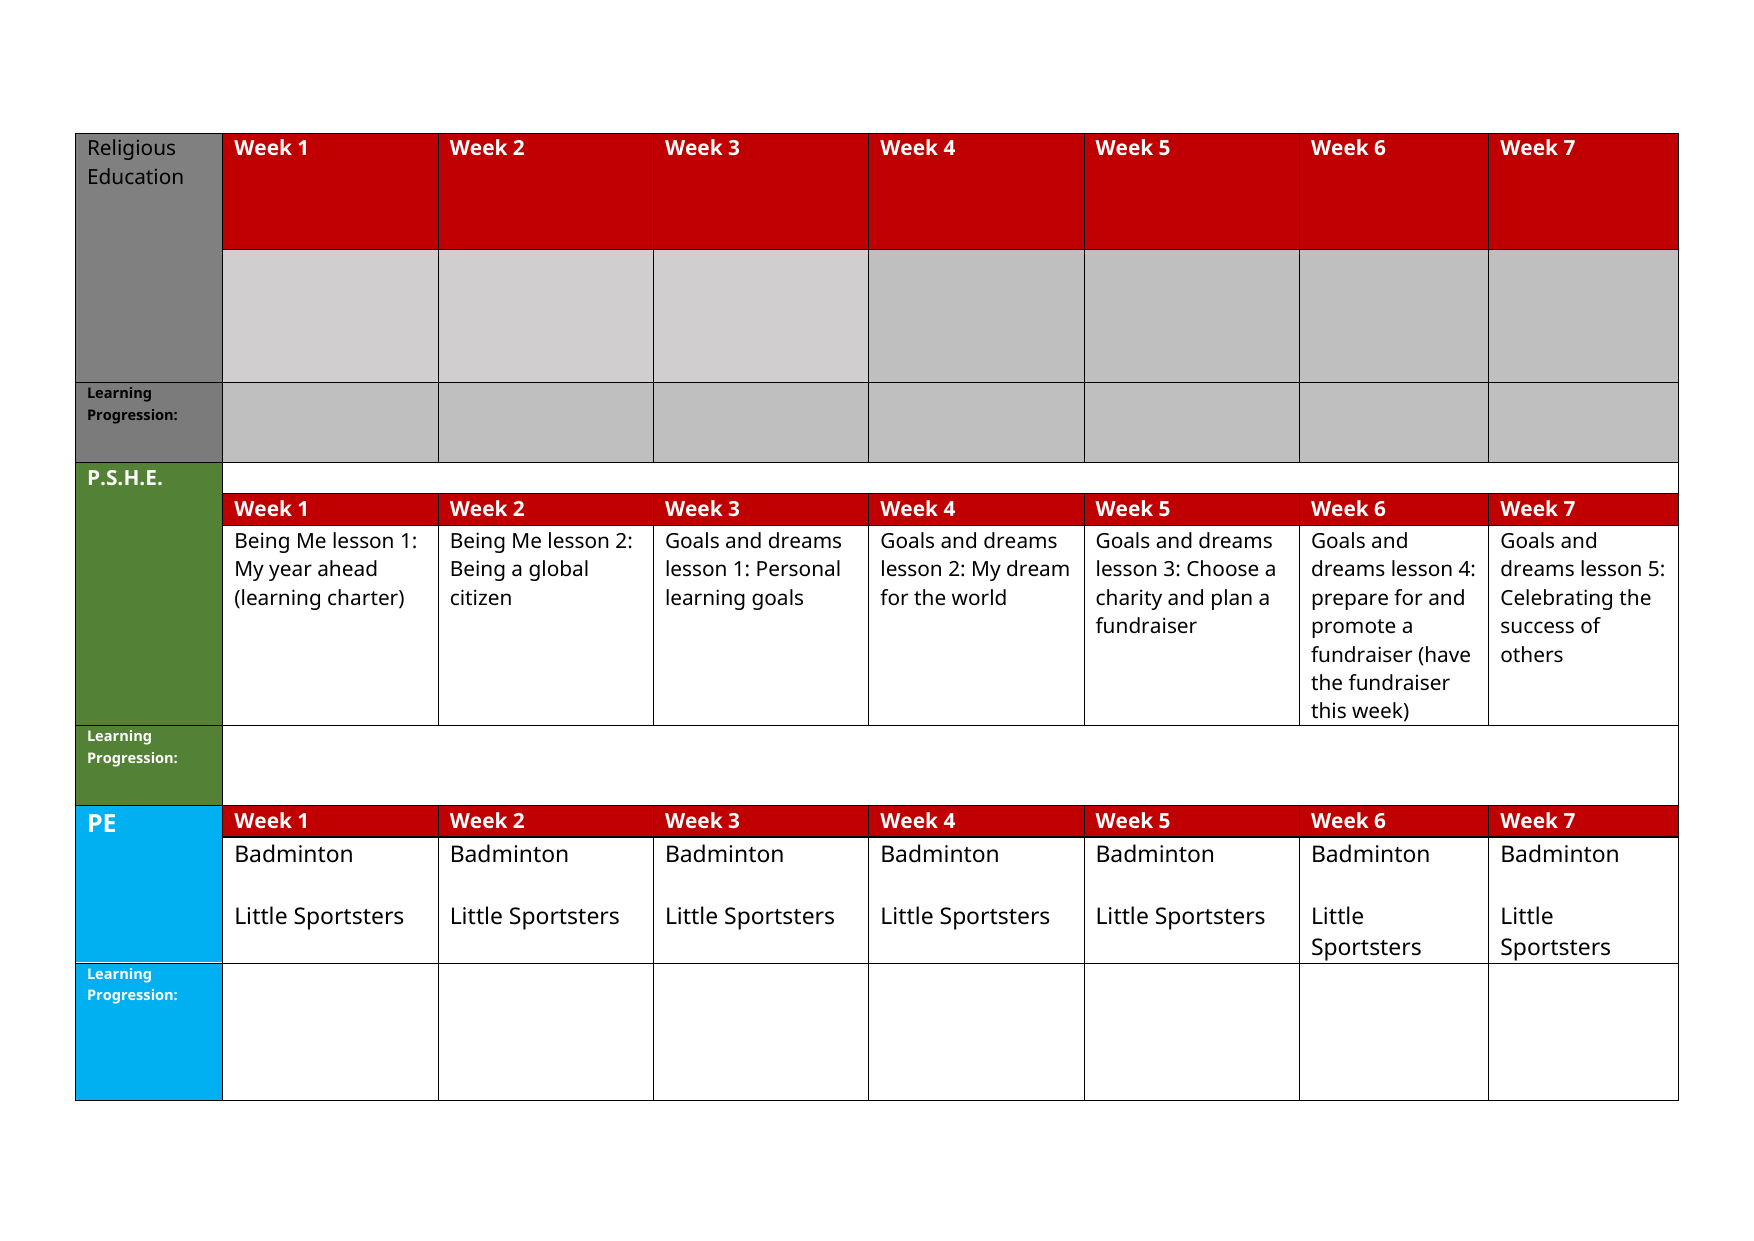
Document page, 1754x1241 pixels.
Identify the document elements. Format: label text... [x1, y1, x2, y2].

table_cell Week 3 [654, 134, 868, 249]
table_cell Goals and dreams lesson 2: My dream for the world [869, 526, 1084, 725]
table_cell [869, 964, 1084, 1100]
table_cell Week 7 [1489, 134, 1678, 249]
table_cell Badminton Little Sportsters [1300, 838, 1488, 962]
table_cell Week 2 [439, 134, 653, 249]
table_cell Week 3 [654, 806, 868, 836]
table_cell [223, 250, 438, 382]
table_cell [1489, 964, 1678, 1100]
table_cell Badminton Little Sportsters [1489, 838, 1678, 962]
table_cell Badminton Little Sportsters [223, 838, 438, 962]
table_cell Learning Progression: [76, 726, 222, 805]
table_cell Goals and dreams lesson 5: Celebrating the success of others [1489, 526, 1678, 725]
table_cell Week 1 [223, 134, 438, 249]
table_cell P.S.H.E. [76, 463, 222, 725]
table_cell [869, 250, 1084, 382]
table_cell [1489, 383, 1678, 462]
table_cell Week 5 [1085, 494, 1299, 525]
table_cell [869, 383, 1084, 462]
table_cell [223, 964, 438, 1100]
table_cell Week 1 [223, 806, 438, 836]
table_cell [223, 726, 1678, 805]
table_cell [1085, 383, 1299, 462]
table_cell Being Me lesson 2: Being a global citizen [439, 526, 653, 725]
table_cell [1085, 964, 1299, 1100]
table_cell [654, 250, 868, 382]
table_cell Week 6 [1300, 494, 1488, 525]
table_cell [1300, 964, 1488, 1100]
table_cell Religious Education [76, 134, 222, 382]
table_cell [439, 383, 653, 462]
table_cell PE [76, 806, 222, 962]
table_cell [439, 250, 653, 382]
table_cell Week 4 [869, 806, 1084, 836]
table_cell Goals and dreams lesson 1: Personal learning goals [654, 526, 868, 725]
table_cell Week 4 [869, 494, 1084, 525]
table_cell Week 7 [1489, 494, 1678, 525]
table_cell Week 5 [1085, 806, 1299, 836]
table_cell Week 4 [869, 134, 1084, 249]
table_cell [223, 383, 438, 462]
table_cell [654, 964, 868, 1100]
table_cell Week 3 [654, 494, 868, 525]
table_cell Week 7 [1489, 806, 1678, 836]
table_cell [654, 383, 868, 462]
table_cell Week 2 [439, 806, 653, 836]
table_cell Goals and dreams lesson 3: Choose a charity and plan a fundraiser [1085, 526, 1299, 725]
table_cell Week 6 [1300, 134, 1488, 249]
table_cell Badminton Little Sportsters [1085, 838, 1299, 962]
table_cell [1300, 383, 1488, 462]
table_cell [1085, 250, 1299, 382]
table_cell Badminton Little Sportsters [439, 838, 653, 962]
table_cell Week 5 [1085, 134, 1299, 249]
table_cell [223, 463, 1678, 493]
table_cell Being Me lesson 1: My year ahead (learning charter) [223, 526, 438, 725]
table_cell [439, 964, 653, 1100]
table_cell Week 6 [1300, 806, 1488, 836]
table_cell Learning Progression: [76, 964, 222, 1100]
table_cell Badminton Little Sportsters [654, 838, 868, 962]
table_cell Badminton Little Sportsters [869, 838, 1084, 962]
table_cell Goals and dreams lesson 4: prepare for and promote a fundraiser (have the fundraiser this week) [1300, 526, 1488, 725]
table_cell [1300, 250, 1488, 382]
table_cell [1489, 250, 1678, 382]
table_cell Week 2 [439, 494, 653, 525]
table_cell Week 1 [223, 494, 438, 525]
table_cell Learning Progression: [76, 383, 222, 462]
